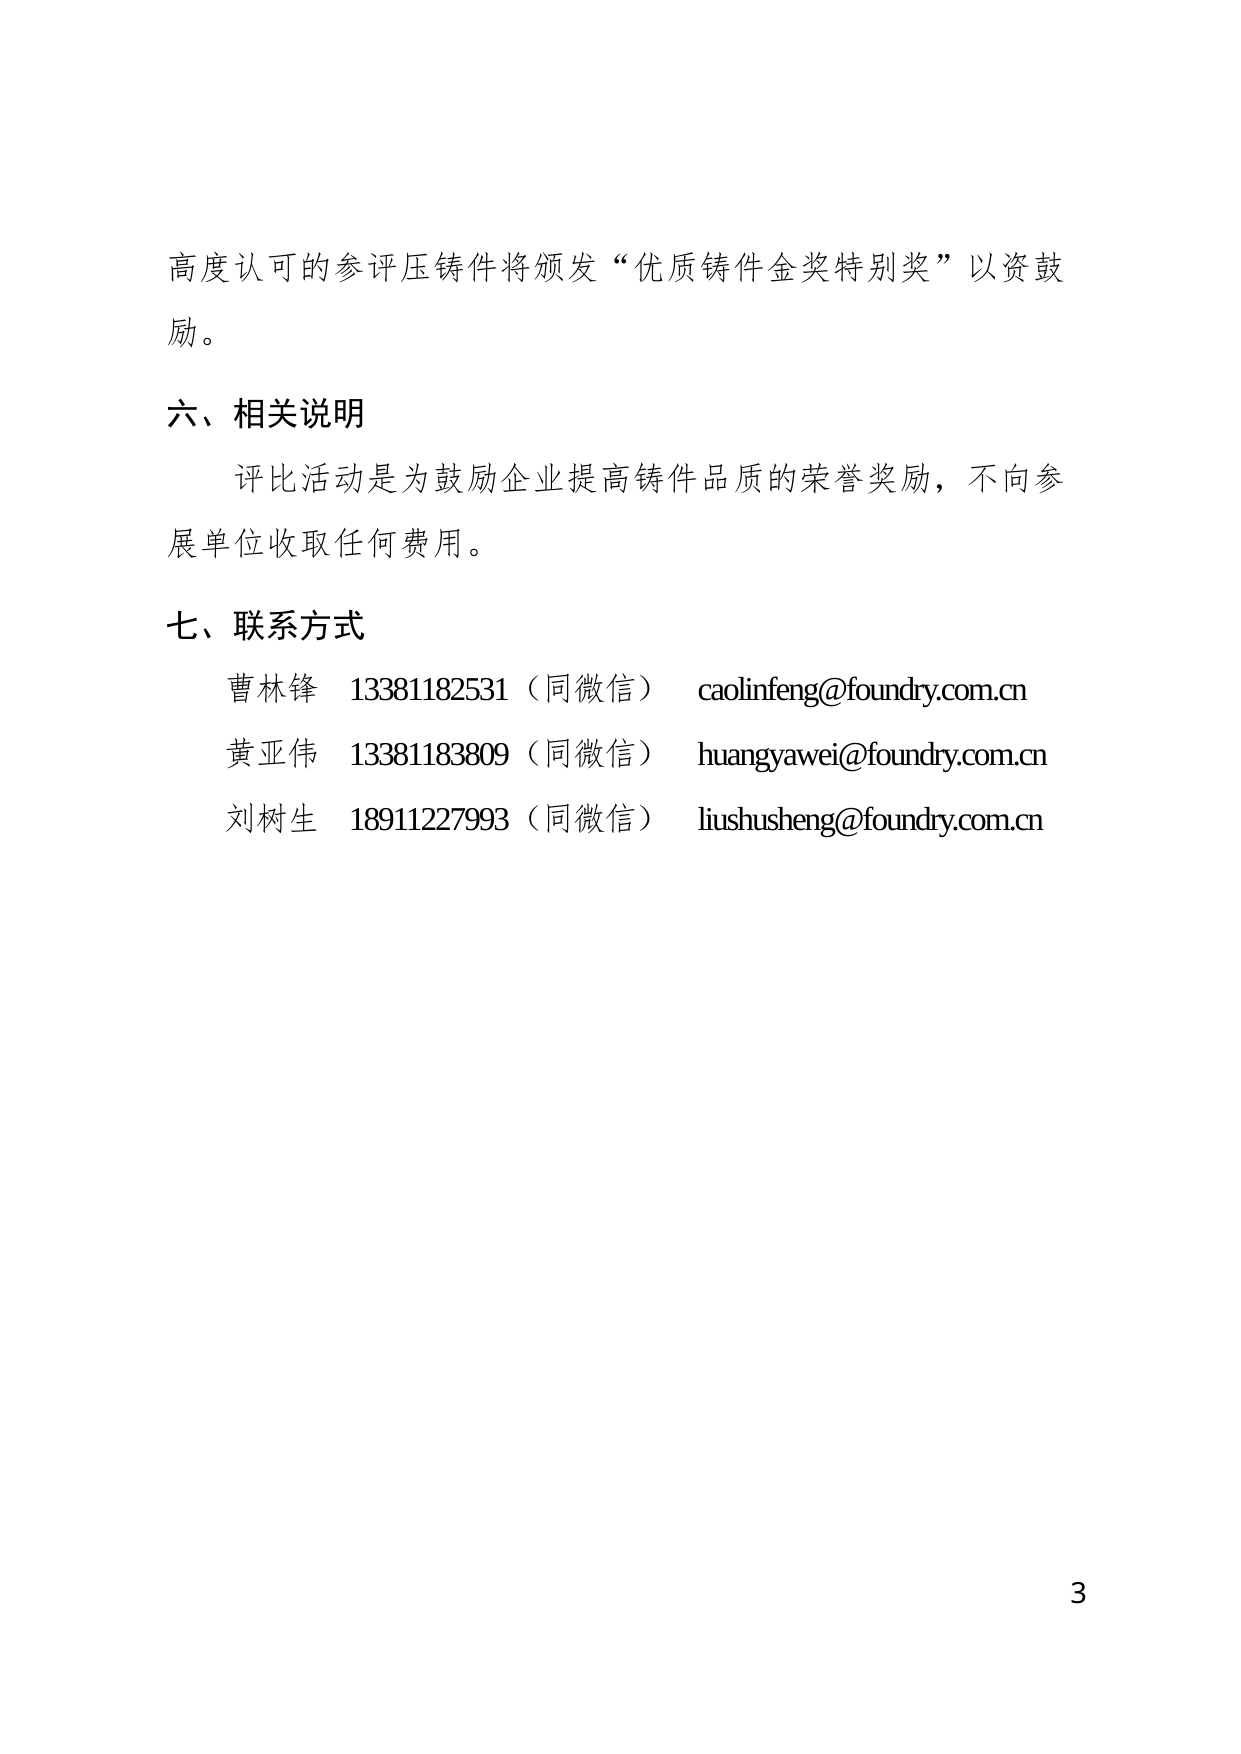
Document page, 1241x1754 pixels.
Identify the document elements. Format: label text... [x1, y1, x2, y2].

text 六、相关说明 [165, 379, 1087, 444]
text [165, 233, 1087, 363]
text 评比活动是为鼓励企业提高铸件品质的荣誉奖励，不向参展单位收取任何费用。 [165, 444, 1087, 574]
text 曹林锋 13381182531（同微信） caolinfeng@foundry.com.cn [165, 655, 1087, 720]
text 七、联系方式 [165, 590, 1087, 655]
text 刘树生 18911227993（同微信） liushusheng@foundry.com.cn [165, 785, 1087, 850]
text 黄亚伟 13381183809（同微信） huangyawei@foundry.com.cn [165, 720, 1087, 785]
